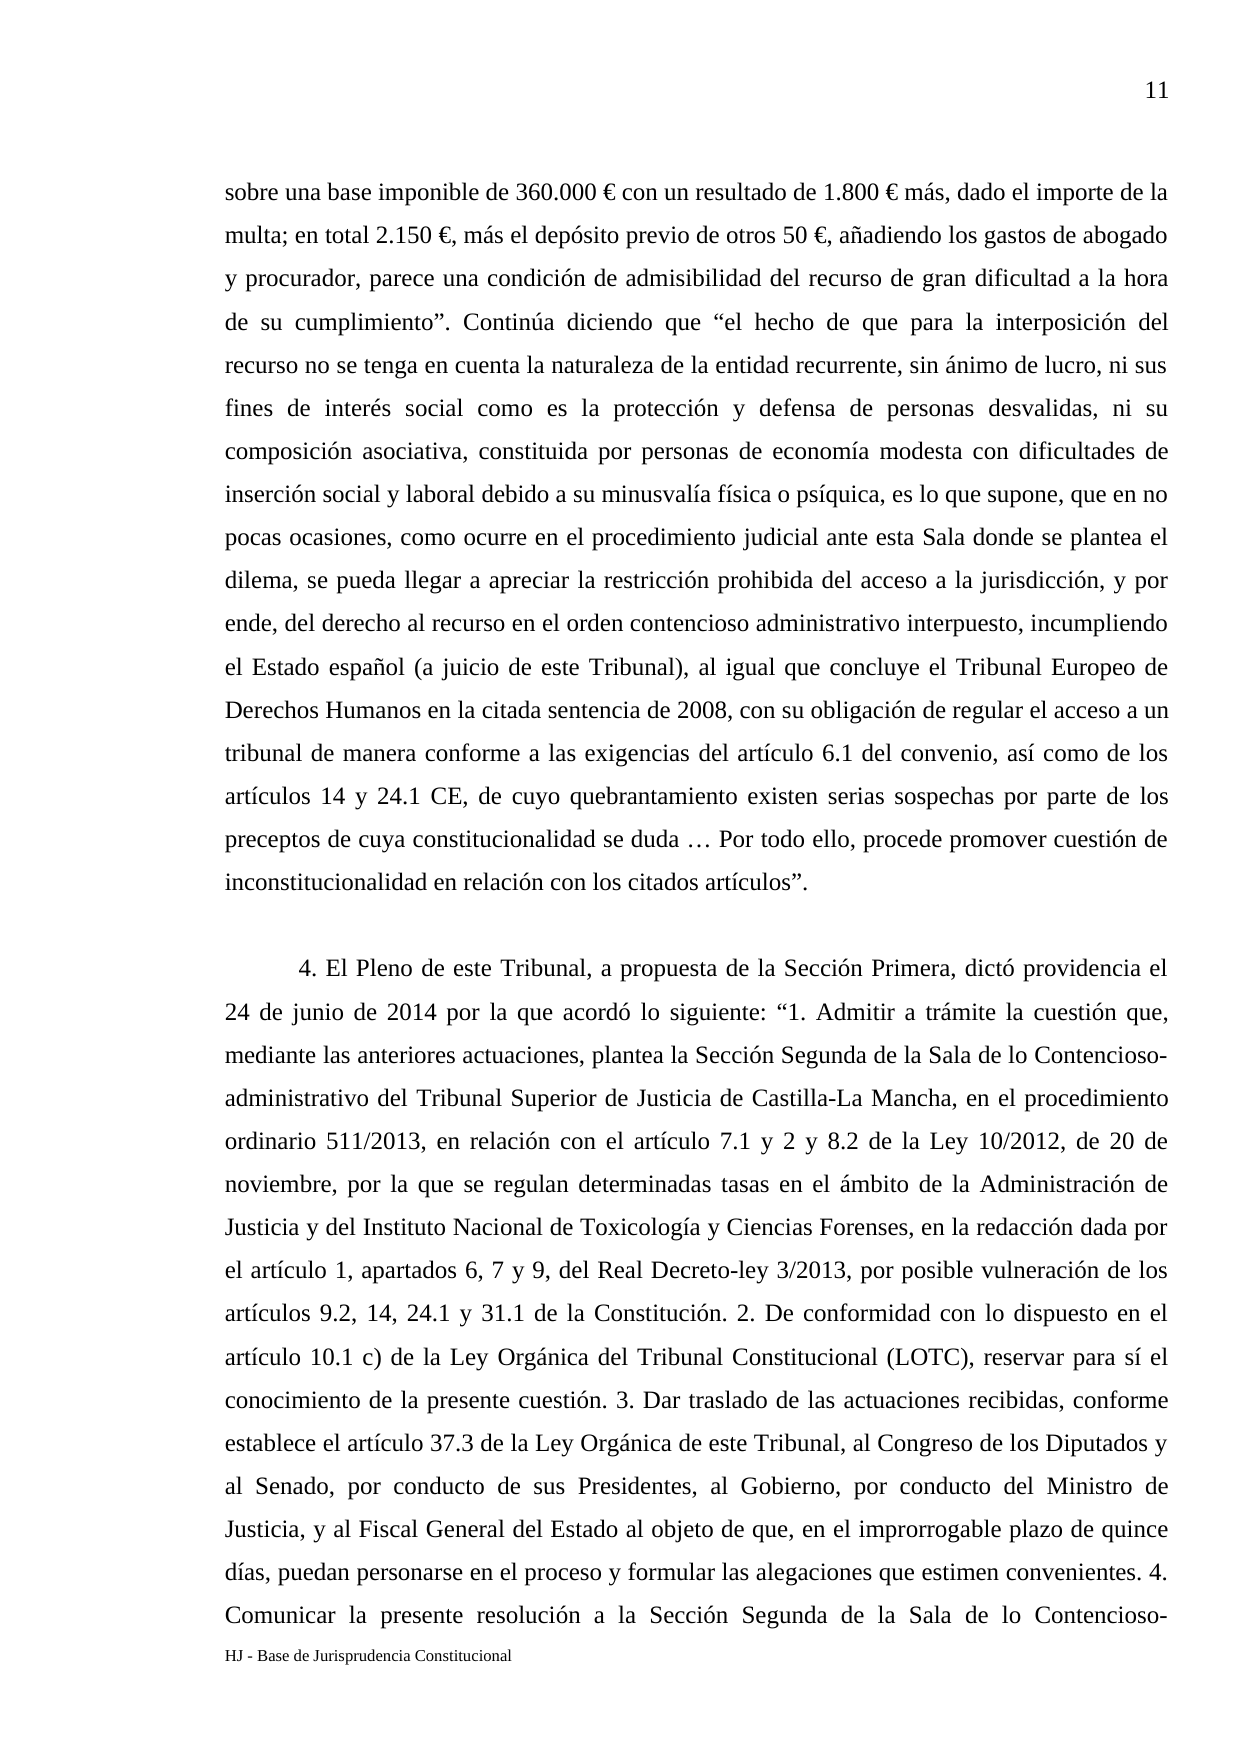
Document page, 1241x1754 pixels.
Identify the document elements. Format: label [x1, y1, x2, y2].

text [224, 177, 1169, 896]
text [224, 953, 1169, 1629]
